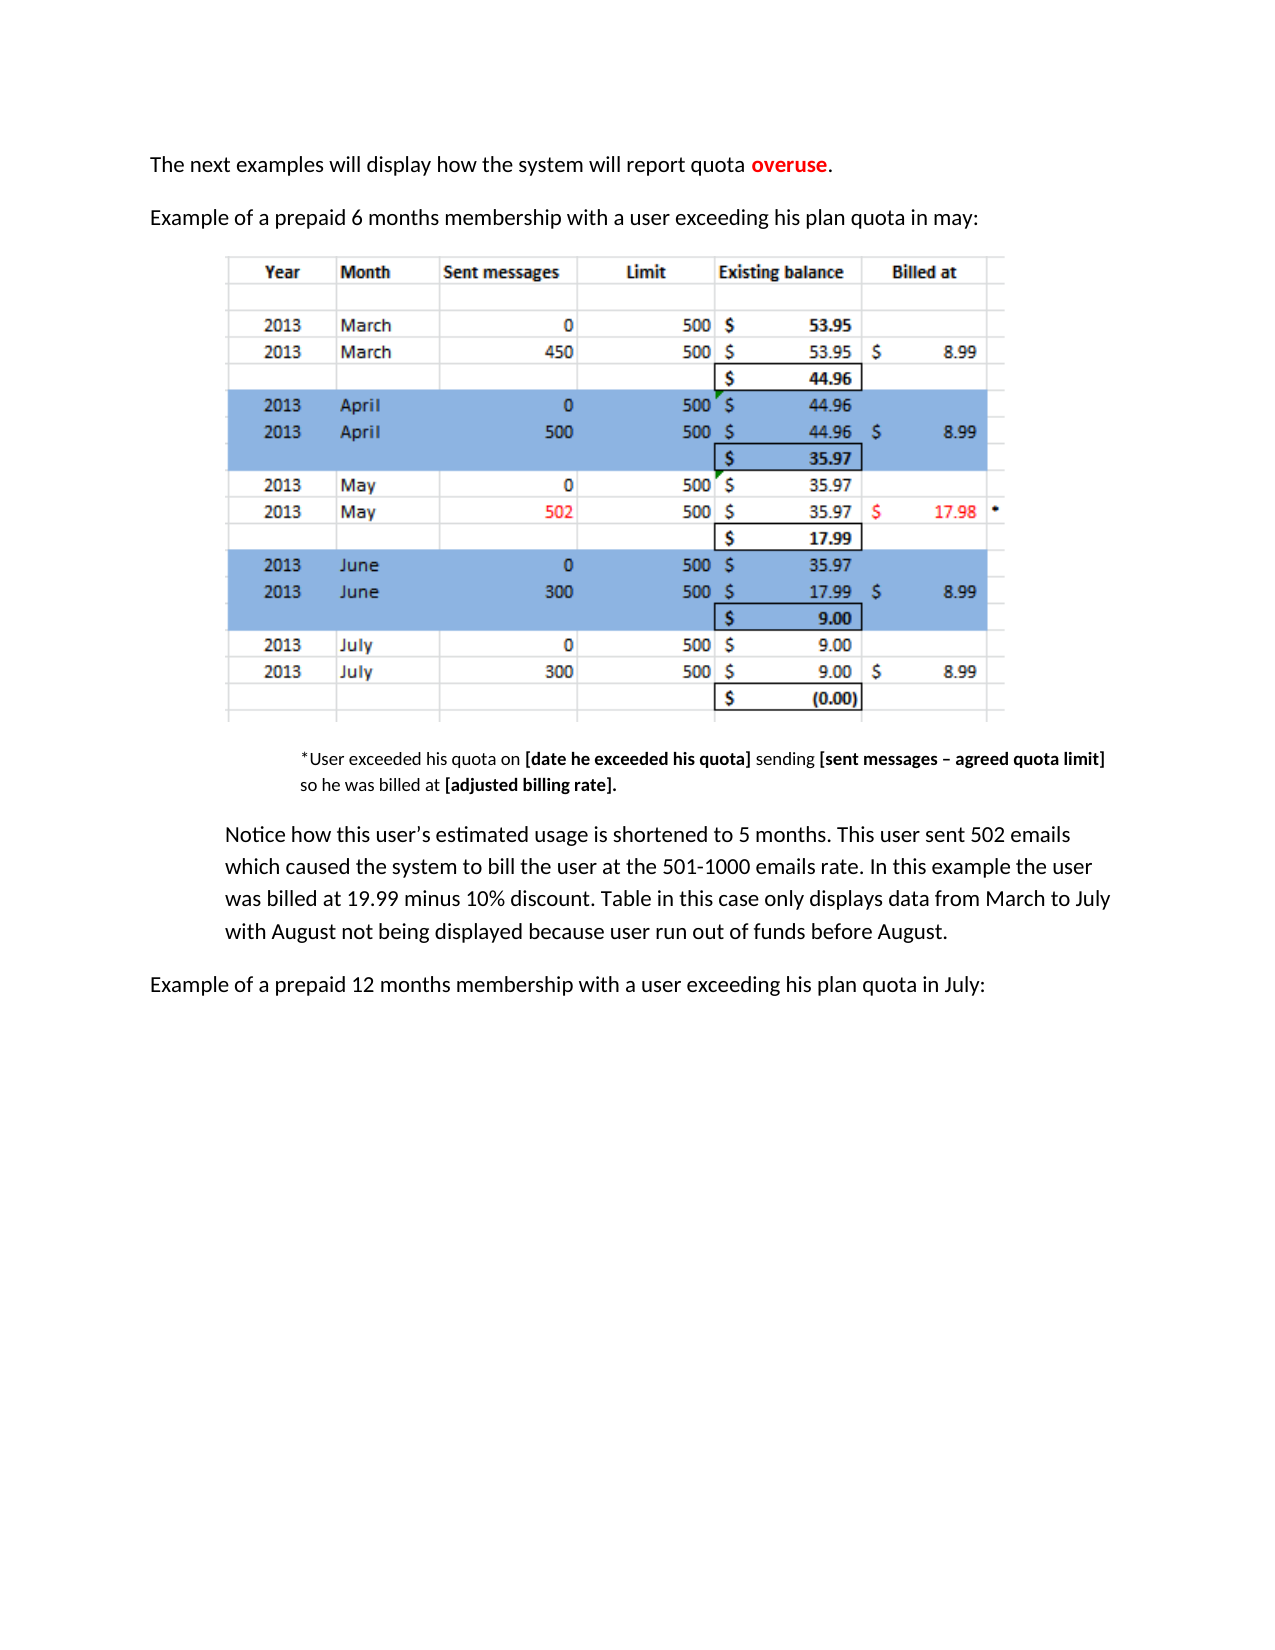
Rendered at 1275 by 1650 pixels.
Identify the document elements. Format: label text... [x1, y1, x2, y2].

text Example of a prepaid 12 months membership with a user exceeding his plan quota in July: [150, 970, 1125, 998]
text *User exceeded his quota on [date he exceeded his quota] sending [sent messages – agreed quota limit] so he was billed at [adjusted billing rate]. [300, 747, 1125, 796]
picture [225, 256, 1005, 722]
text The next examples will display how the system will report quota overuse. [150, 150, 1125, 178]
text Example of a prepaid 6 months membership with a user exceeding his plan quota in may: [150, 203, 1125, 231]
text Notice how this user’s estimated usage is shortened to 5 months. This user sent 502 emails which caused the system to bill the user at the 501-1000 emails rate. In this example the user was billed at 19.99 minus 10% discount. Table in this case only displays data from March to July with August not being displayed because user run out of funds before August. [225, 820, 1125, 945]
